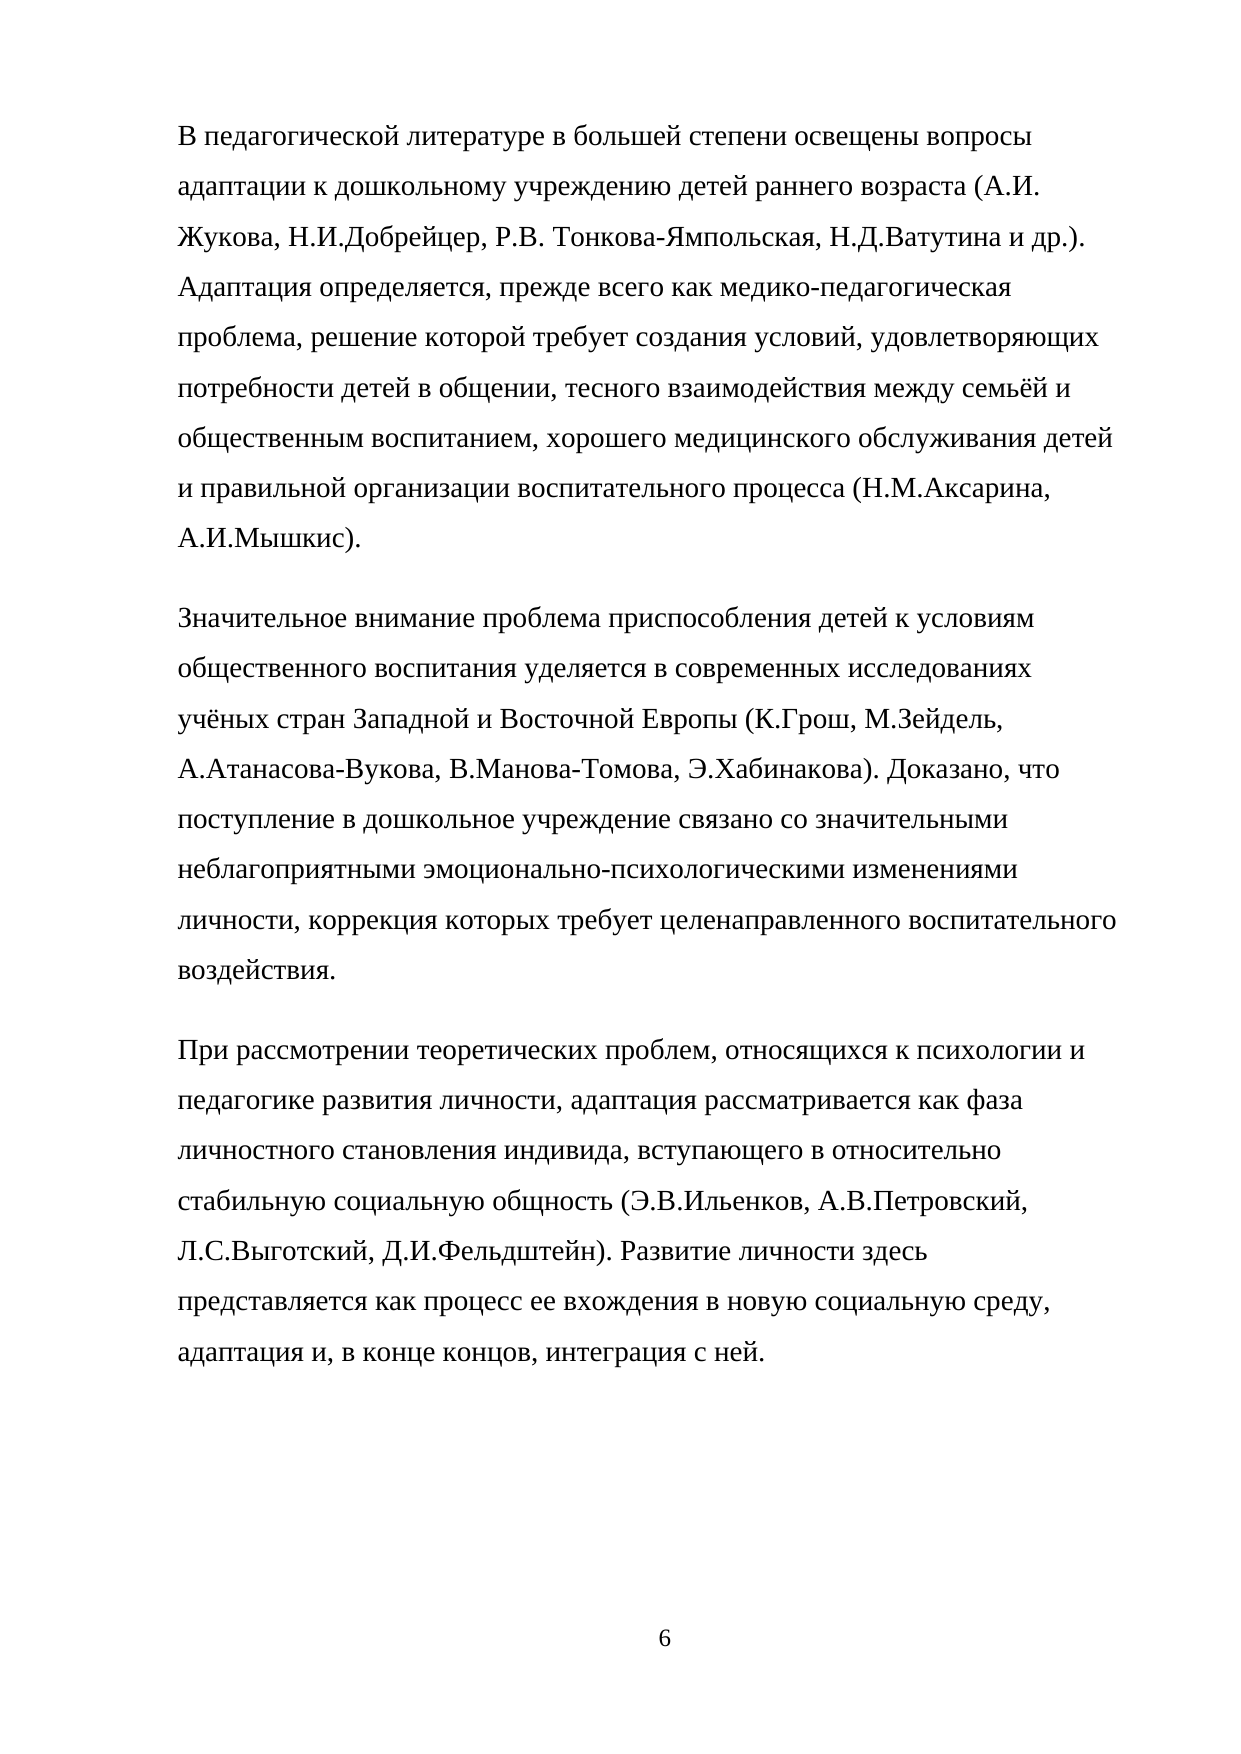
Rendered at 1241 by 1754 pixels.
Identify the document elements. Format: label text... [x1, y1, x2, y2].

text Значительное внимание проблема приспособления детей к условиям общественного воспитания уделяется в современных исследованиях учёных стран Западной и Восточной Европы (К.Грош, М.Зейдель, А.Атанасова-Вукова, В.Манова-Томова, Э.Хабинакова). Доказано, что поступление в дошкольное учреждение связано со значительными неблагоприятными эмоционально-психологическими изменениями личности, коррекция которых требует целенаправленного воспитательного воздействия. [177, 600, 1122, 986]
text В педагогической литературе в большей степени освещены вопросы адаптации к дошкольному учреждению детей раннего возраста (А.И. Жукова, Н.И.Добрейцер, Р.В. Тонкова-Ямпольская, Н.Д.Ватутина и др.). Адаптация определяется, прежде всего как медико-педагогическая проблема, решение которой требует создания условий, удовлетворяющих потребности детей в общении, тесного взаимодействия между семьёй и общественным воспитанием, хорошего медицинского обслуживания детей и правильной организации воспитательного процесса (Н.М.Аксарина, А.И.Мышкис). [177, 118, 1122, 554]
text При рассмотрении теоретических проблем, относящихся к психологии и педагогике развития личности, адаптация рассматривается как фаза личностного становления индивида, вступающего в относительно стабильную социальную общность (Э.В.Ильенков, А.В.Петровский, Л.С.Выготский, Д.И.Фельдштейн). Развитие личности здесь представляется как процесс ее вхождения в новую социальную среду, адаптация и, в конце концов, интеграция с ней. [177, 1032, 1122, 1367]
